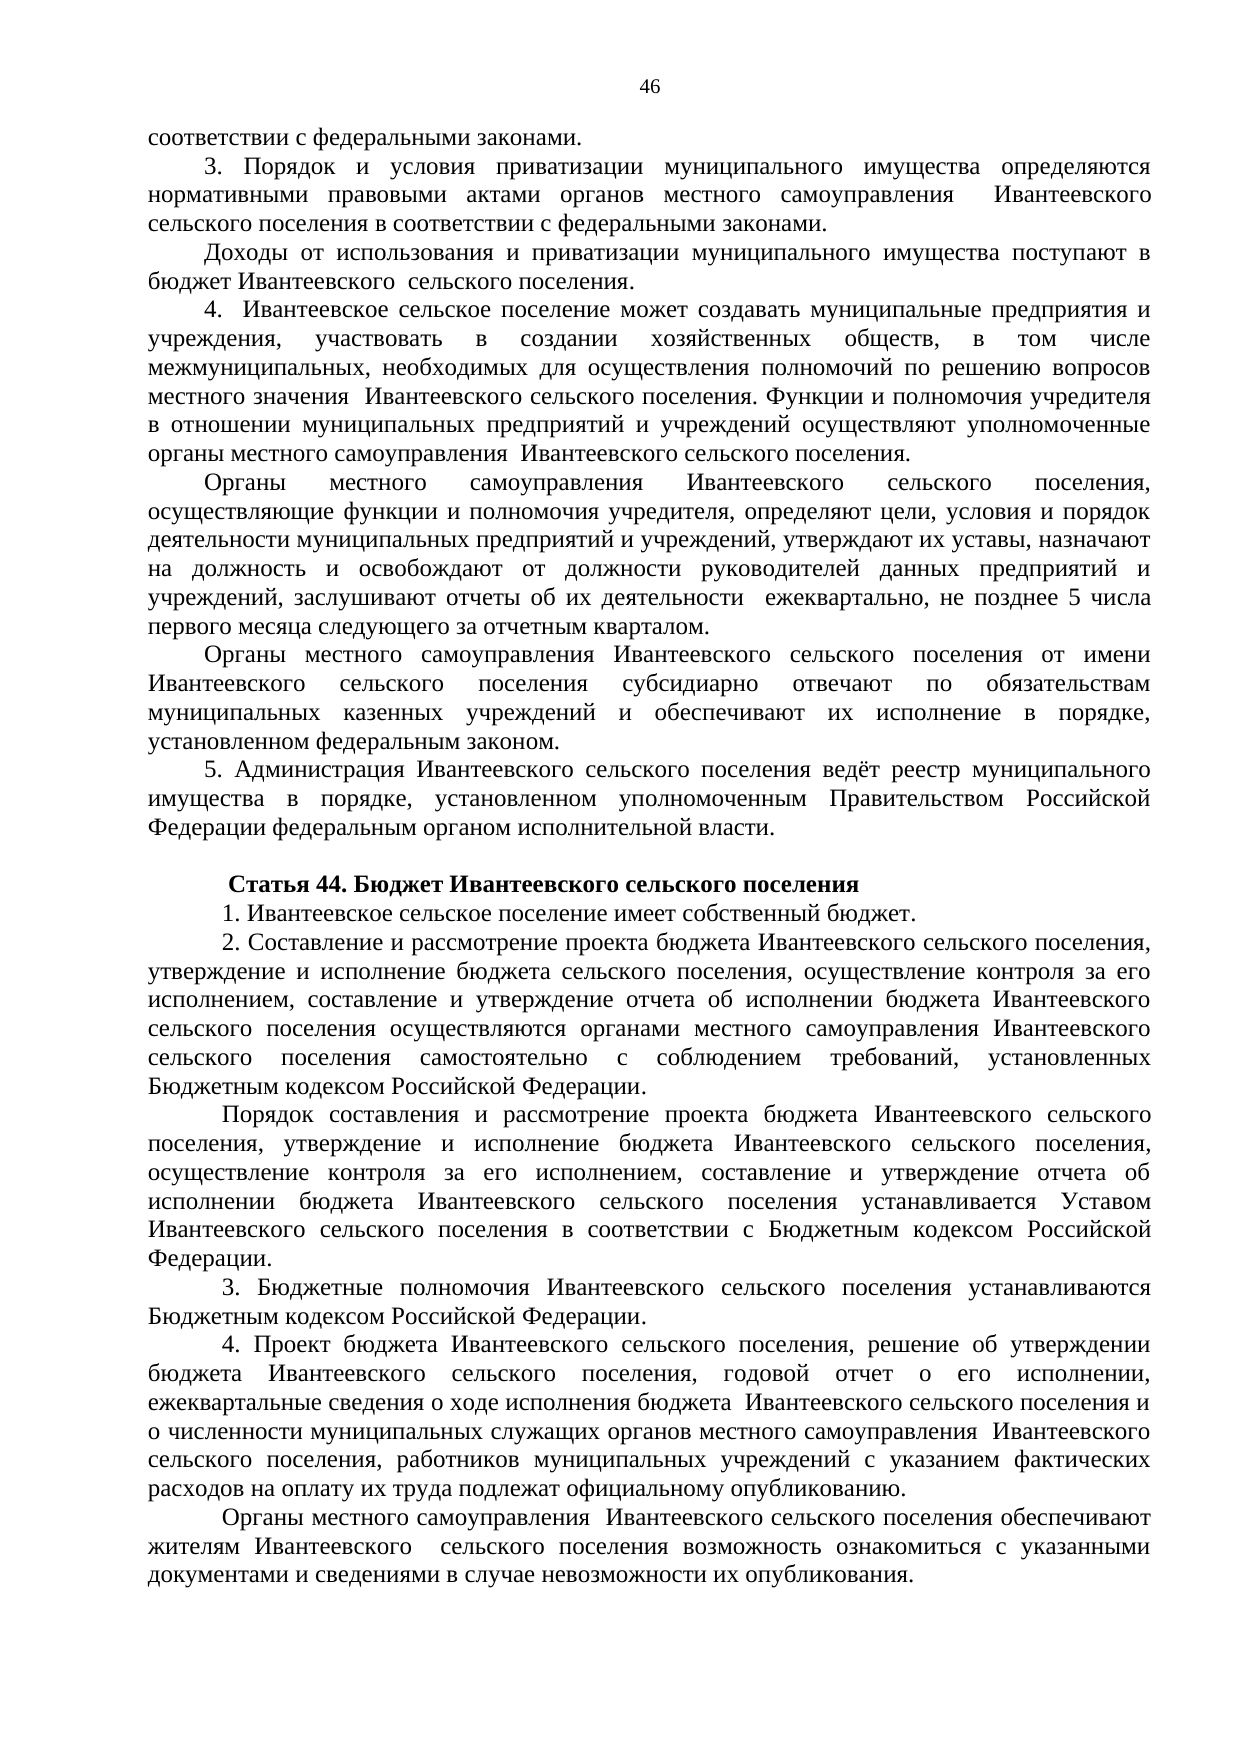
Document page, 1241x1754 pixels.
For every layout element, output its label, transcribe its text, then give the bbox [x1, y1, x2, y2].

text 1. Ивантеевское сельское поселение имеет собственный бюджет. [148, 898, 1152, 927]
text Органы местного самоуправления Ивантеевского сельского поселения, осуществляющие функции и полномочия учредителя, определяют цели, условия и порядок деятельности муниципальных предприятий и учреждений, утверждают их уставы, назначают на должность и освобождают от должности руководителей данных предприятий и учреждений, заслушивают отчеты об их деятельности ежеквартально, не позднее 5 числа первого месяца следующего за отчетным кварталом. [148, 467, 1152, 639]
text 3. Бюджетные полномочия Ивантеевского сельского поселения устанавливаются Бюджетным кодексом Российской Федерации. [148, 1272, 1152, 1329]
text Статья 44. Бюджет Ивантеевского сельского поселения [148, 869, 1152, 898]
text 4. Ивантеевское сельское поселение может создавать муниципальные предприятия и учреждения, участвовать в создании хозяйственных обществ, в том числе межмуниципальных, необходимых для осуществления полномочий по решению вопросов местного значения Ивантеевского сельского поселения. Функции и полномочия учредителя в отношении муниципальных предприятий и учреждений осуществляют уполномоченные органы местного самоуправления Ивантеевского сельского поселения. [148, 294, 1152, 467]
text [148, 122, 1152, 151]
text Органы местного самоуправления Ивантеевского сельского поселения обеспечивают жителям Ивантеевского сельского поселения возможность ознакомиться с указанными документами и сведениями в случае невозможности их опубликования. [148, 1502, 1152, 1588]
text 2. Составление и рассмотрение проекта бюджета Ивантеевского сельского поселения, утверждение и исполнение бюджета сельского поселения, осуществление контроля за его исполнением, составление и утверждение отчета об исполнении бюджета Ивантеевского сельского поселения осуществляются органами местного самоуправления Ивантеевского сельского поселения самостоятельно с соблюдением требований, установленных Бюджетным кодексом Российской Федерации. [148, 927, 1152, 1099]
text Органы местного самоуправления Ивантеевского сельского поселения от имени Ивантеевского сельского поселения субсидиарно отвечают по обязательствам муниципальных казенных учреждений и обеспечивают их исполнение в порядке, установленном федеральным законом. [148, 639, 1152, 754]
text 5. Администрация Ивантеевского сельского поселения ведёт реестр муниципального имущества в порядке, установленном уполномоченным Правительством Российской Федерации федеральным органом исполнительной власти. [148, 754, 1152, 841]
text Порядок составления и рассмотрение проекта бюджета Ивантеевского сельского поселения, утверждение и исполнение бюджета Ивантеевского сельского поселения, осуществление контроля за его исполнением, составление и утверждение отчета об исполнении бюджета Ивантеевского сельского поселения устанавливается Уставом Ивантеевского сельского поселения в соответствии с Бюджетным кодексом Российской Федерации. [148, 1099, 1152, 1272]
text 3. Порядок и условия приватизации муниципального имущества определяются нормативными правовыми актами органов местного самоуправления Ивантеевского сельского поселения в соответствии с федеральными законами. [148, 151, 1152, 237]
text 4. Проект бюджета Ивантеевского сельского поселения, решение об утверждении бюджета Ивантеевского сельского поселения, годовой отчет о его исполнении, ежеквартальные сведения о ходе исполнения бюджета Ивантеевского сельского поселения и о численности муниципальных служащих органов местного самоуправления Ивантеевского сельского поселения, работников муниципальных учреждений с указанием фактических расходов на оплату их труда подлежат официальному опубликованию. [148, 1329, 1152, 1502]
text Доходы от использования и приватизации муниципального имущества поступают в бюджет Ивантеевского сельского поселения. [148, 237, 1152, 294]
